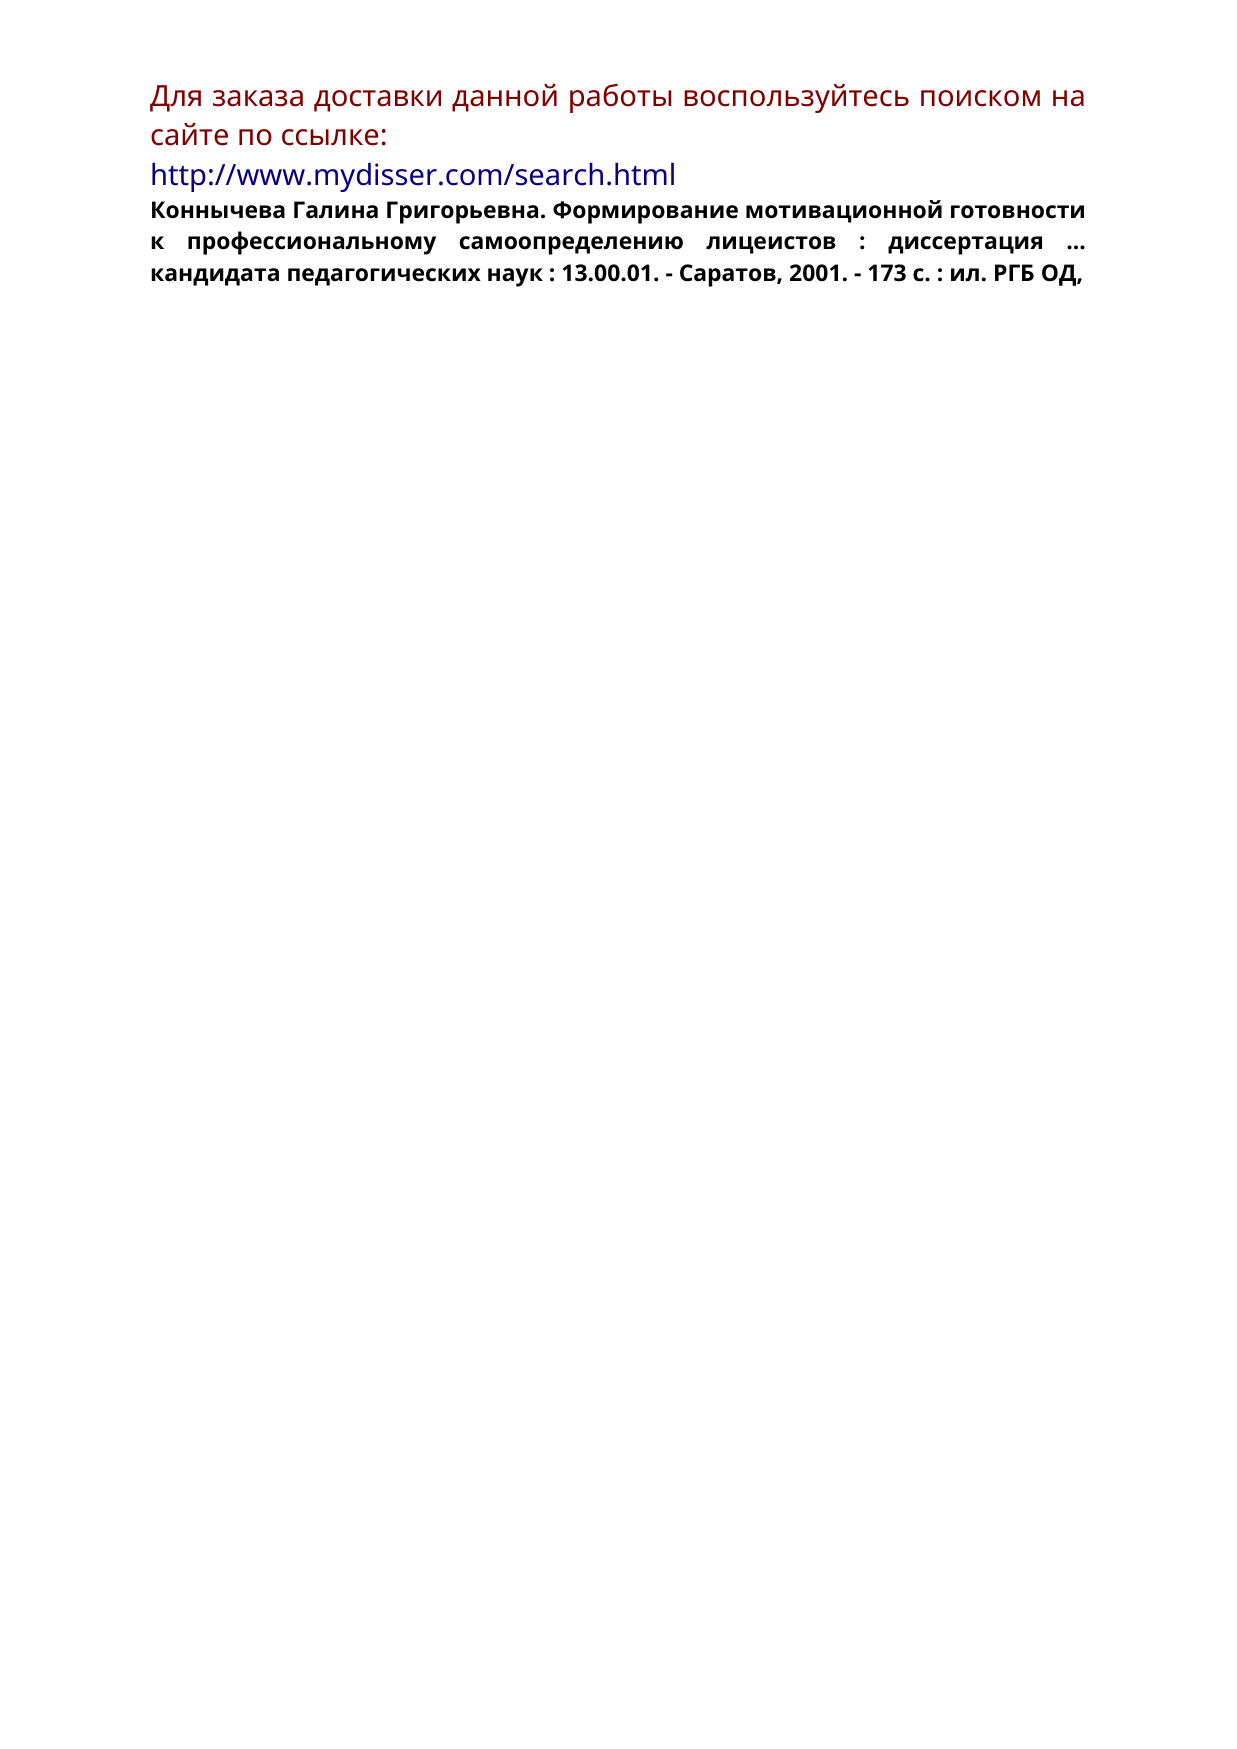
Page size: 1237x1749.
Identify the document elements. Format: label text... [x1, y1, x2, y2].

text Коннычева Галина Григорьевна. Формирование мотивационной готовности к профессиональному самоопределению лицеистов : диссертация ... кандидата педагогических наук : 13.00.01. - Саратов, 2001. - 173 с. : ил. РГБ ОД, [150, 194, 1086, 288]
